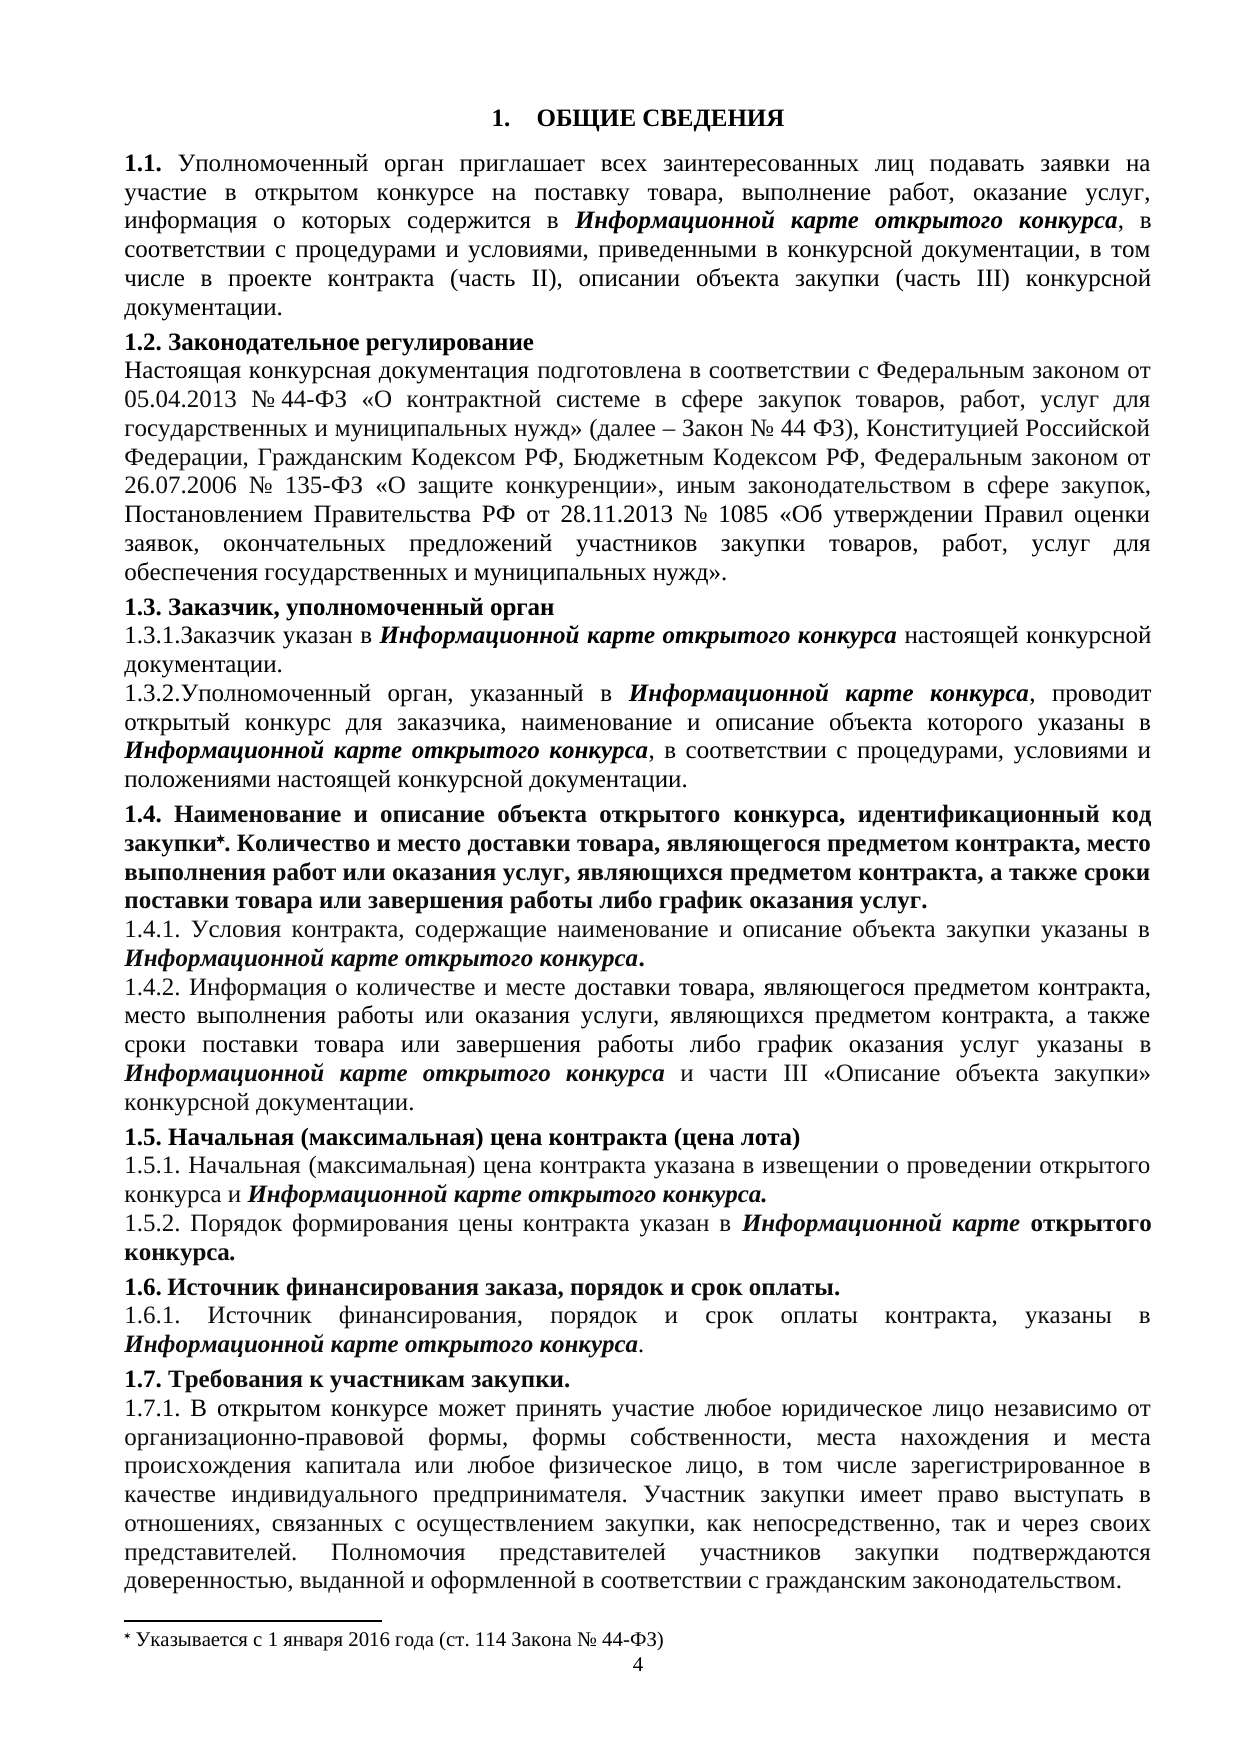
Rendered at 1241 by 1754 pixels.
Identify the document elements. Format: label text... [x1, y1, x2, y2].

text Настоящая конкурсная документация подготовлена в соответствии с Федеральным законом от 05.04.2013 № 44-ФЗ «О контрактной системе в сфере закупок товаров, работ, услуг для государственных и муниципальных нужд» (далее – Закон № 44 ФЗ), Конституцией Российской Федерации, Гражданским Кодексом РФ, Бюджетным Кодексом РФ, Федеральным законом от 26.07.2006 № 135-ФЗ «О защите конкуренции», иным законодательством в сфере закупок, Постановлением Правительства РФ от 28.11.2013 № 1085 «Об утверждении Правил оценки заявок, окончательных предложений участников закупки товаров, работ, услуг для обеспечения государственных и муниципальных нужд». [124, 356, 1152, 586]
text 1.6.1. Источник финансирования, порядок и срок оплаты контракта, указаны в Информационной карте открытого конкурса. [124, 1301, 1152, 1358]
text 1.4.2. Информация о количестве и месте доставки товара, являющегося предметом контракта, место выполнения работы или оказания услуги, являющихся предметом контракта, а также сроки поставки товара или завершения работы либо график оказания услуг указаны в Информационной карте открытого конкурса и части III «Описание объекта закупки» конкурсной документации. [124, 972, 1152, 1116]
text 1.5.1. Начальная (максимальная) цена контракта указана в извещении о проведении открытого конкурса и Информационной карте открытого конкурса. [124, 1151, 1152, 1208]
text 1.6. Источник финансирования заказа, порядок и срок оплаты. [124, 1272, 1152, 1301]
text 1.7.1. В открытом конкурсе может принять участие любое юридическое лицо независимо от организационно-правовой формы, формы собственности, места нахождения и места происхождения капитала или любое физическое лицо, в том числе зарегистрированное в качестве индивидуального предпринимателя. Участник закупки имеет право выступать в отношениях, связанных с осуществлением закупки, как непосредственно, так и через своих представителей. Полномочия представителей участников закупки подтверждаются доверенностью, выданной и оформленной в соответствии с гражданским законодательством. [124, 1393, 1152, 1594]
text 1.4.1. Условия контракта, содержащие наименование и описание объекта закупки указаны в Информационной карте открытого конкурса. [124, 914, 1152, 972]
subtitle ОБЩИЕ СВЕДЕНИЯ [124, 103, 1152, 131]
text 1.3.1.Заказчик указан в Информационной карте открытого конкурса настоящей конкурсной документации. [124, 621, 1152, 678]
text 1.1. Уполномоченный орган приглашает всех заинтересованных лиц подавать заявки на участие в открытом конкурсе на поставку товара, выполнение работ, оказание услуг, информация о которых содержится в Информационной карте открытого конкурса, в соответствии с процедурами и условиями, приведенными в конкурсной документации, в том числе в проекте контракта (часть II), описании объекта закупки (часть ІІІ) конкурсной документации. [124, 148, 1152, 321]
text 1.5. Начальная (максимальная) цена контракта (цена лота) [124, 1122, 1152, 1151]
text 1.7. Требования к участникам закупки. [124, 1364, 1152, 1393]
text 1.3. Заказчик, уполномоченный орган [124, 592, 1152, 621]
subtitle 1.2. Законодательное регулирование [124, 327, 1152, 356]
text 1.4. Наименование и описание объекта открытого конкурса, идентификационный код закупки. Количество и место доставки товара, являющегося предметом контракта, место выполнения работ или оказания услуг, являющихся предметом контракта, а также сроки поставки товара или завершения работы либо график оказания услуг. [124, 799, 1152, 914]
text 1.5.2. Порядок формирования цены контракта указан в Информационной карте открытого конкурса. [124, 1208, 1152, 1266]
text 1.3.2.Уполномоченный орган, указанный в Информационной карте конкурса, проводит открытый конкурс для заказчика, наименование и описание объекта которого указаны в Информационной карте открытого конкурса, в соответствии с процедурами, условиями и положениями настоящей конкурсной документации. [124, 678, 1152, 793]
